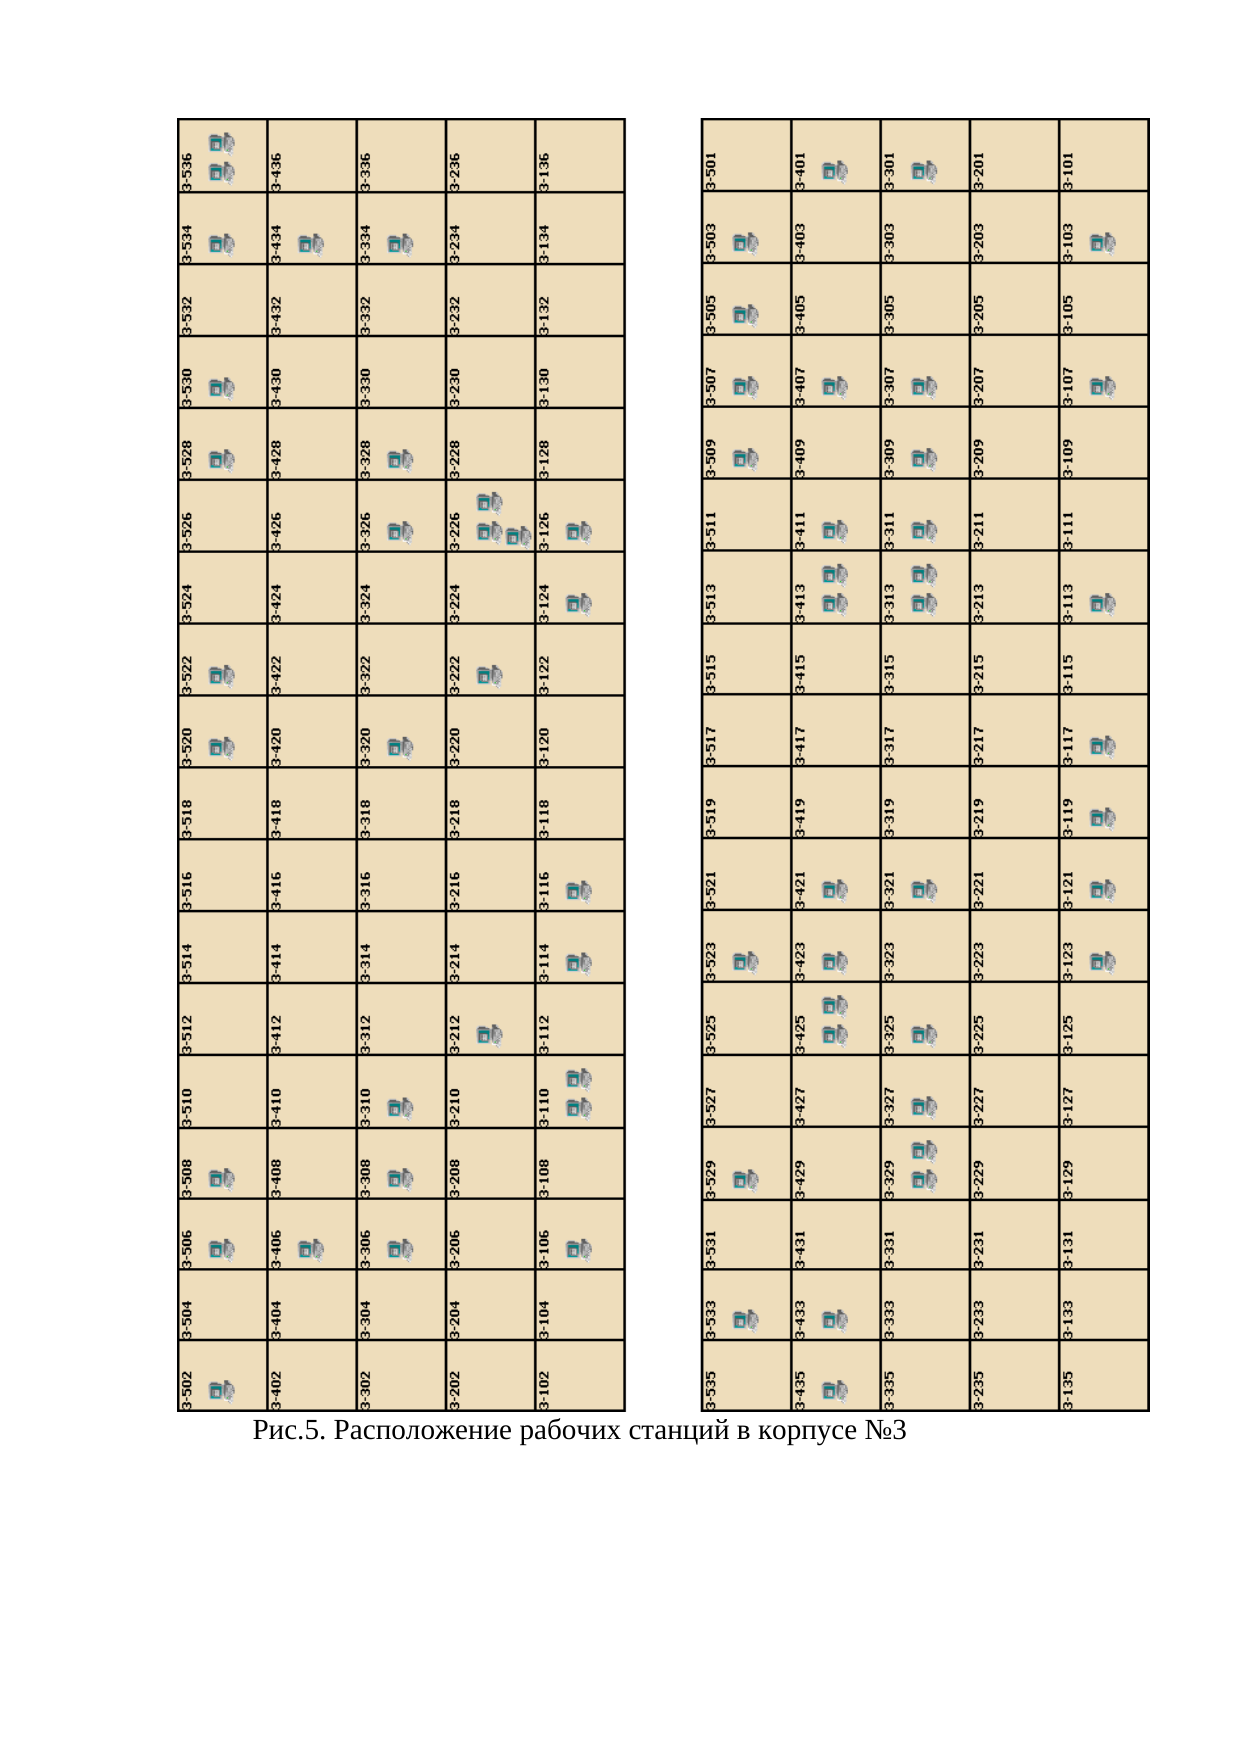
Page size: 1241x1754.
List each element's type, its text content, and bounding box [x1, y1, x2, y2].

text Рис.5. Расположение рабочих станций в корпусе №3 [177, 1412, 1152, 1446]
picture [177, 118, 1150, 1412]
